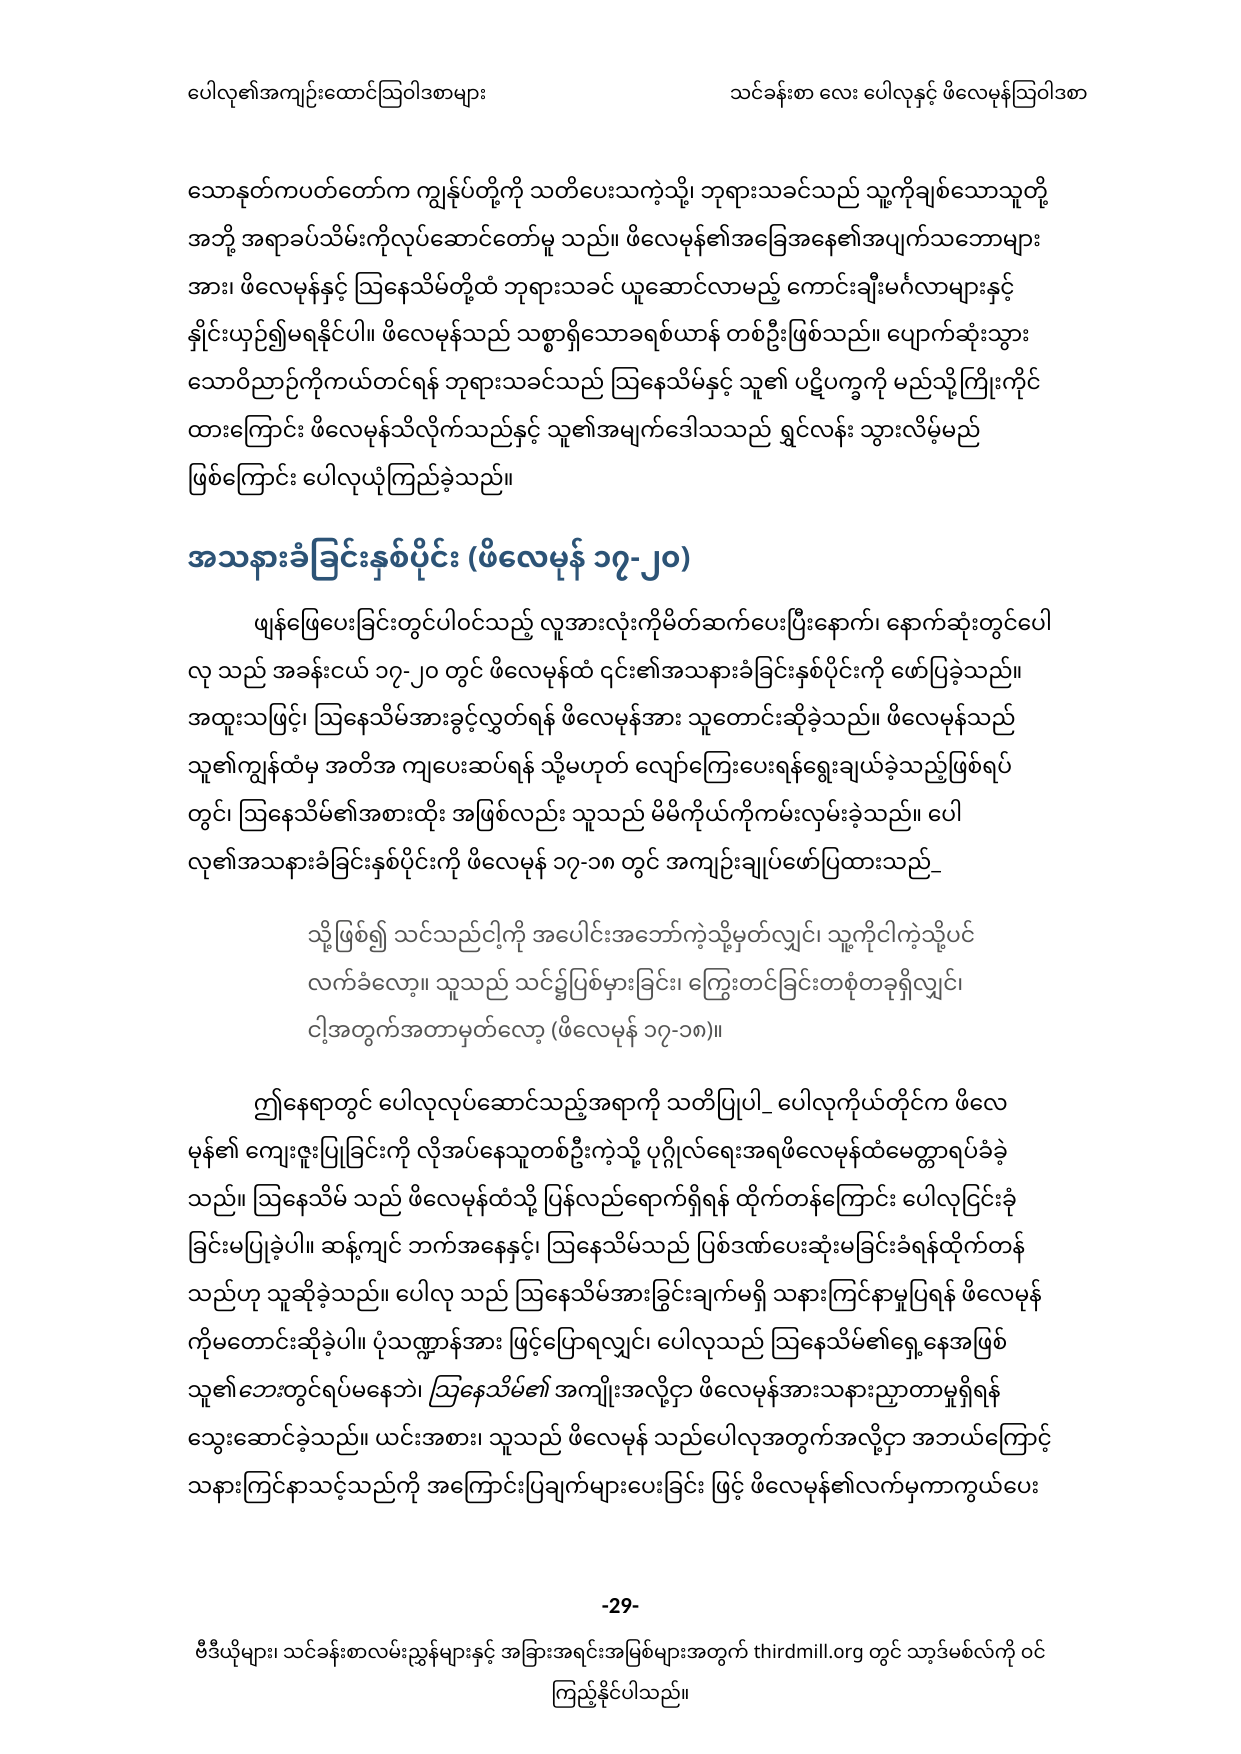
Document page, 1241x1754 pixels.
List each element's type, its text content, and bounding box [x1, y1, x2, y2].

subtitle အသနားခံခြင်းနှစ်ပိုင်း (ဖိလေမုန် ၁၇-၂၀) [187, 529, 1053, 593]
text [187, 169, 1053, 504]
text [187, 1082, 1053, 1512]
text ဖျန်ဖြေပေးခြင်းတွင်ပါ၀င်သည့် လူအားလုံးကိုမိတ်ဆက်ပေးပြီးနောက်၊ နောက်ဆုံးတွင်ပေါလု သည် အခန်းငယ် ၁၇-၂၀ တွင် ဖိလေမုန်ထံ ၎င်း၏အသနားခံခြင်းနှစ်ပိုင်းကို ဖော်ပြခဲ့သည်။ အထူးသဖြင့်၊ ဩနေသိမ်အားခွင့်လွှတ်ရန် ဖိလေမုန်အား သူတောင်းဆိုခဲ့သည်။ ဖိလေမုန်သည်သူ၏ကျွန်ထံမှ အတိအ ကျပေးဆပ်ရန် သို့မဟုတ် လျော်ကြေးပေးရန်ရွေးချယ်ခဲ့သည့်ဖြစ်ရပ်တွင်၊ ဩနေသိမ်၏အစားထိုး အဖြစ်လည်း သူသည် မိမိကိုယ်ကိုကမ်းလှမ်းခဲ့သည်။ ပေါလု၏အသနားခံခြင်းနှစ်ပိုင်းကို ဖိလေမုန် ၁၇-၁၈ တွင် အကျဉ်းချုပ်ဖော်ပြထားသည်_ [187, 601, 1053, 888]
text သို့ဖြစ်၍ သင်သည်ငါ့ကို အပေါင်းအဘော်ကဲ့သို့မှတ်လျှင်၊ သူ့ကိုငါကဲ့သို့ပင် လက်ခံလော့။ သူသည် သင်၌ပြစ်မှားခြင်း၊ ကြွေးတင်ခြင်းတစုံတခုရှိလျှင်၊ ငါ့အတွက်အတာမှတ်လော့ (ဖိလေမုန် ၁၇-၁၈)။ [307, 913, 978, 1057]
